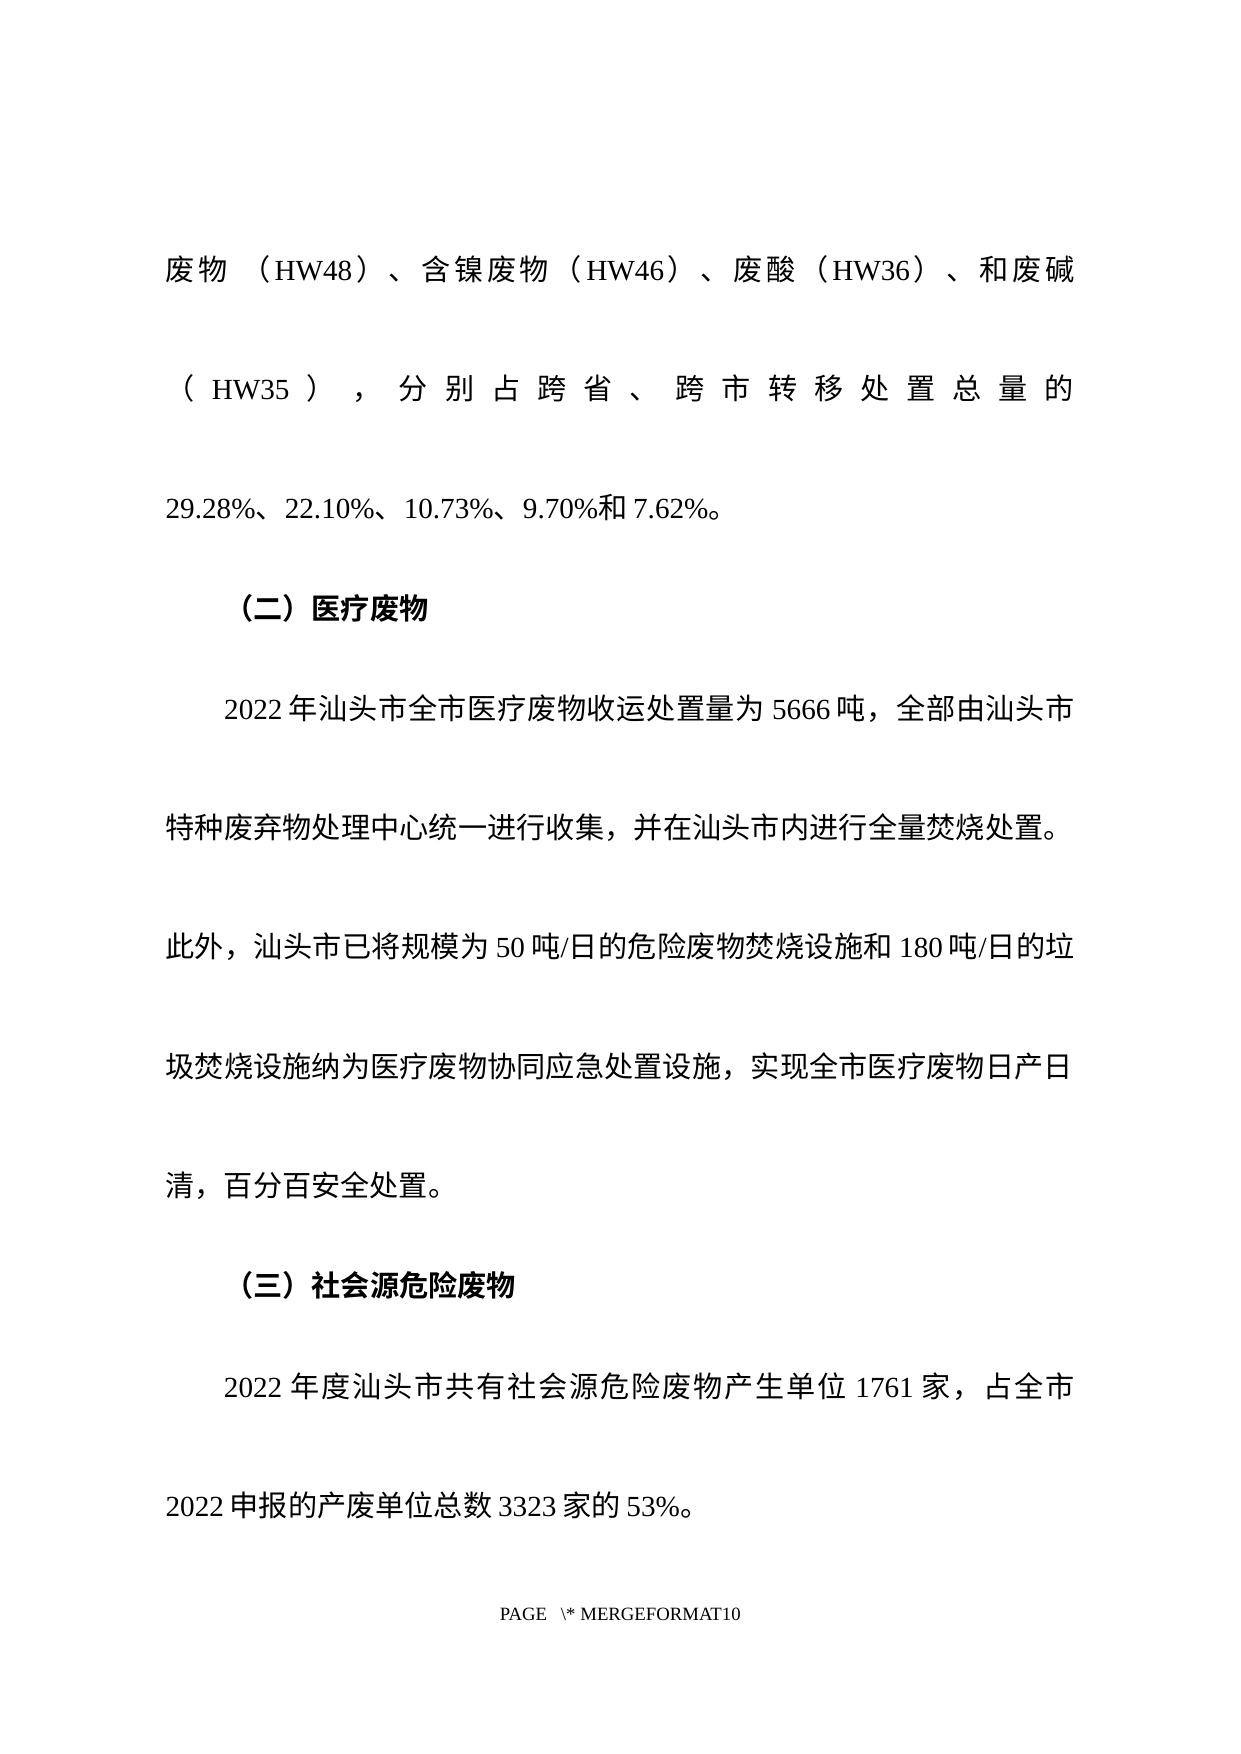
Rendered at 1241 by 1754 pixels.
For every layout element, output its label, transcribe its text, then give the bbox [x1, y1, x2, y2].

text 2022年度汕头市共有社会源危险废物产生单位1761家，占全市2022申报的产废单位总数3323家的53%。 [165, 1345, 1075, 1543]
text （二）医疗废物 [165, 567, 1075, 646]
text 2022年汕头市全市医疗废物收运处置量为5666吨，全部由汕头市特种废弃物处理中心统一进行收集，并在汕头市内进行全量焚烧处置。此外，汕头市已将规模为50吨/日的危险废物焚烧设施和180吨/日的垃圾焚烧设施纳为医疗废物协同应急处置设施，实现全市医疗废物日产日清，百分百安全处置。 [165, 667, 1075, 1223]
text （三）社会源危险废物 [165, 1244, 1075, 1323]
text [165, 228, 1075, 546]
